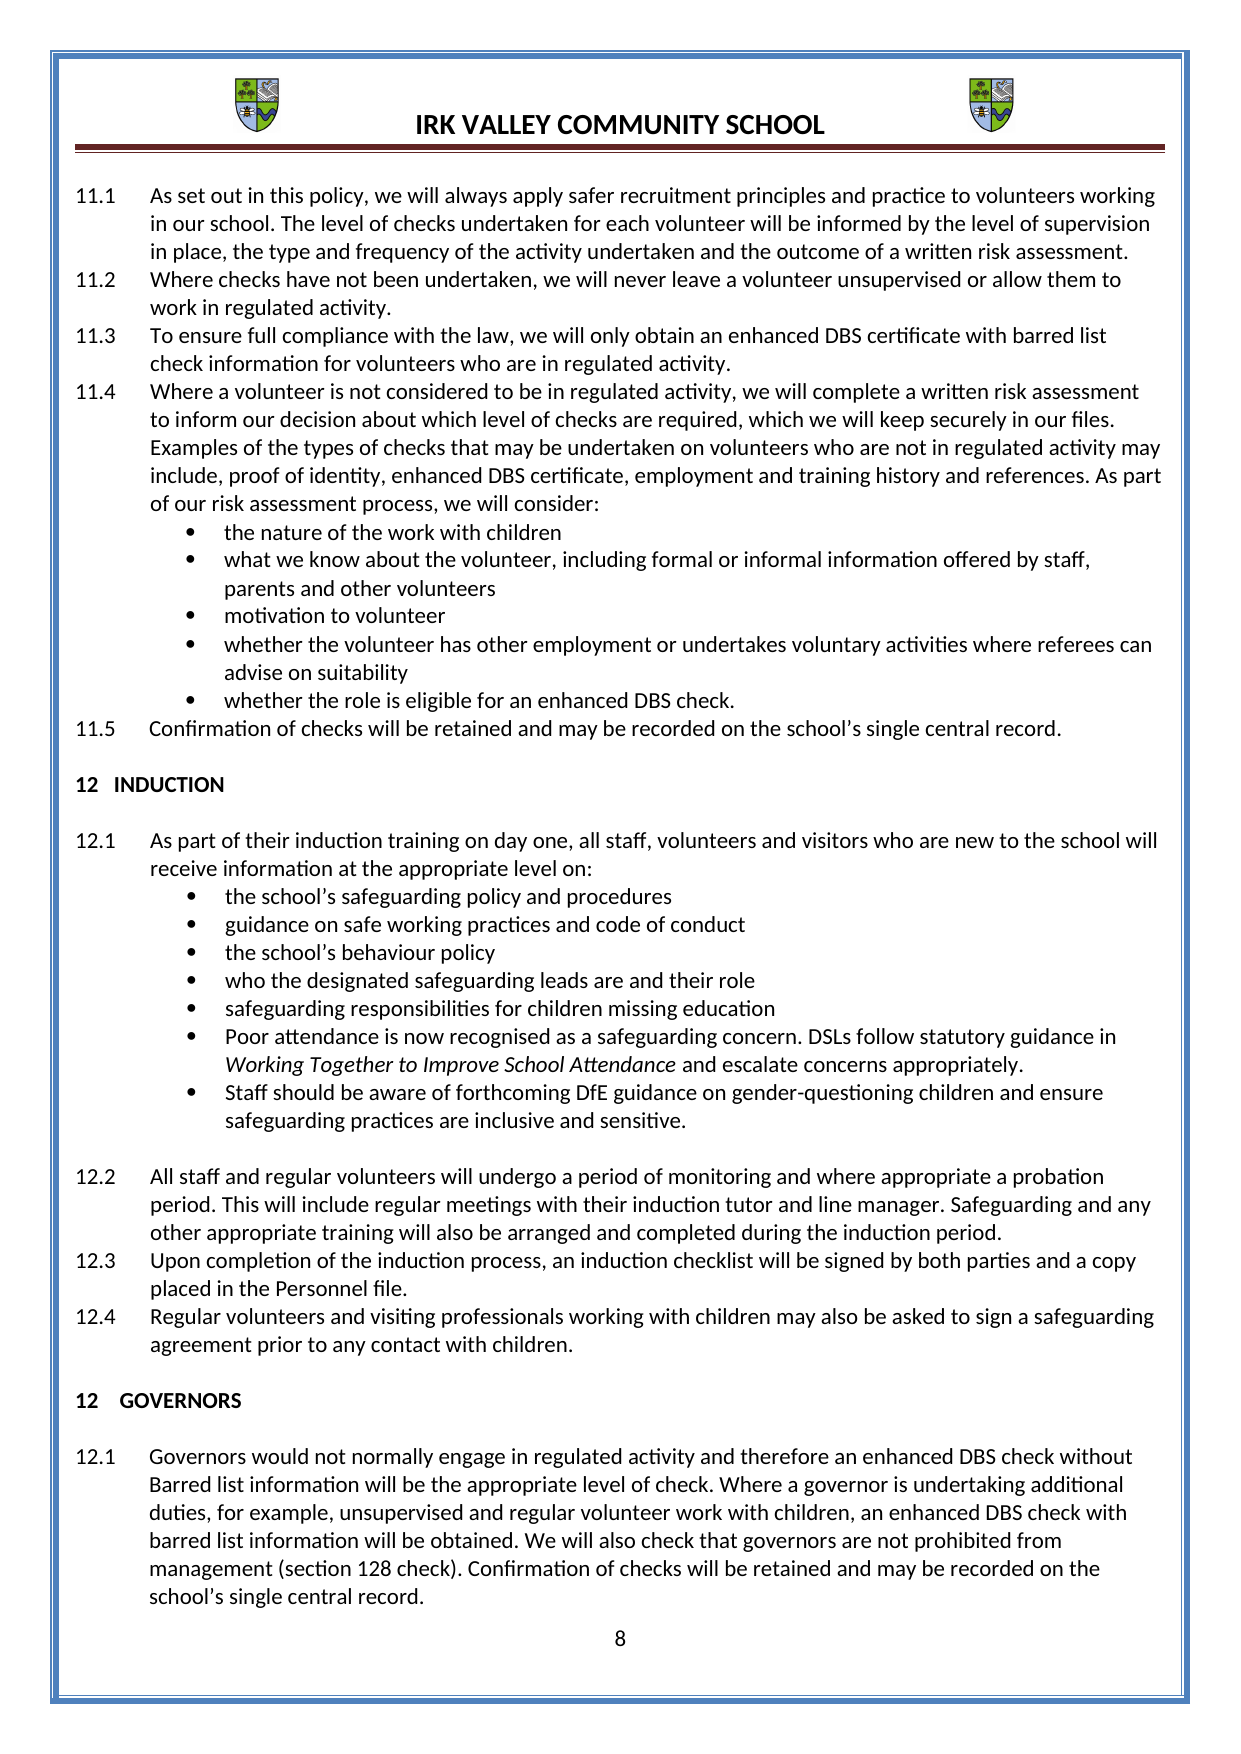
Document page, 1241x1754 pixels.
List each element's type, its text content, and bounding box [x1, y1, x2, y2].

text 11.2 Where checks have not been undertaken, we will never leave a volunteer unsupervised or allow them to work in regulated activity. [75, 265, 1165, 321]
list Staff should be aware of forthcoming DfE guidance on gender-questioning children and ensure safeguarding practices are inclusive and sensitive. [187, 1078, 1165, 1134]
text 11.4 Where a volunteer is not considered to be in regulated activity, we will complete a written risk assessment to inform our decision about which level of checks are required, which we will keep securely in our files. Examples of the types of checks that may be undertaken on volunteers who are not in regulated activity may include, proof of identity, enhanced DBS certificate, employment and training history and references. As part of our risk assessment process, we will consider: [75, 377, 1165, 518]
picture [967, 75, 1016, 133]
list safeguarding responsibilities for children missing education [187, 994, 1165, 1022]
text 12.2 All staff and regular volunteers will undergo a period of monitoring and where appropriate a probation period. This will include regular meetings with their induction tutor and line manager. Safeguarding and any other appropriate training will also be arranged and completed during the induction period. [75, 1162, 1165, 1246]
list who the designated safeguarding leads are and their role [187, 966, 1165, 994]
list the nature of the work with children [186, 518, 1165, 546]
text 12.3 Upon completion of the induction process, an induction checklist will be signed by both parties and a copy placed in the Personnel file. [75, 1246, 1165, 1302]
list Poor attendance is now recognised as a safeguarding concern. DSLs follow statutory guidance in Working Together to Improve School Attendance and escalate concerns appropriately. [187, 1022, 1165, 1078]
text 11.1 As set out in this policy, we will always apply safer recruitment principles and practice to volunteers working in our school. The level of checks undertaken for each volunteer will be informed by the level of supervision in place, the type and frequency of the activity undertaken and the outcome of a written risk assessment. [75, 181, 1165, 265]
text 12.1 Governors would not normally engage in regulated activity and therefore an enhanced DBS check without Barred list information will be the appropriate level of check. Where a governor is undertaking additional duties, for example, unsupervised and regular volunteer work with children, an enhanced DBS check with barred list information will be obtained. We will also check that governors are not prohibited from management (section 128 check). Confirmation of checks will be retained and may be recorded on the school’s single central record. [75, 1442, 1165, 1610]
list guidance on safe working practices and code of conduct [187, 910, 1165, 938]
list the school’s safeguarding policy and procedures [187, 882, 1165, 910]
text 11.5 Confirmation of checks will be retained and may be recorded on the school’s single central record. [75, 714, 1165, 742]
text 12 INDUCTION [75, 770, 1165, 798]
text 12.4 Regular volunteers and visiting professionals working with children may also be asked to sign a safeguarding agreement prior to any contact with children. [75, 1302, 1165, 1358]
list what we know about the volunteer, including formal or informal information offered by staff, parents and other volunteers [186, 546, 1165, 602]
list whether the role is eligible for an enhanced DBS check. [186, 686, 1165, 714]
list motivation to volunteer [186, 602, 1165, 630]
list whether the volunteer has other employment or undertakes voluntary activities where referees can advise on suitability [186, 630, 1165, 686]
picture [232, 75, 282, 133]
text 11.3 To ensure full compliance with the law, we will only obtain an enhanced DBS certificate with barred list check information for volunteers who are in regulated activity. [75, 321, 1165, 377]
text 12.1 As part of their induction training on day one, all staff, volunteers and visitors who are new to the school will receive information at the appropriate level on: [75, 826, 1165, 882]
text 12 GOVERNORS [75, 1386, 1165, 1414]
list the school’s behaviour policy [187, 938, 1165, 966]
